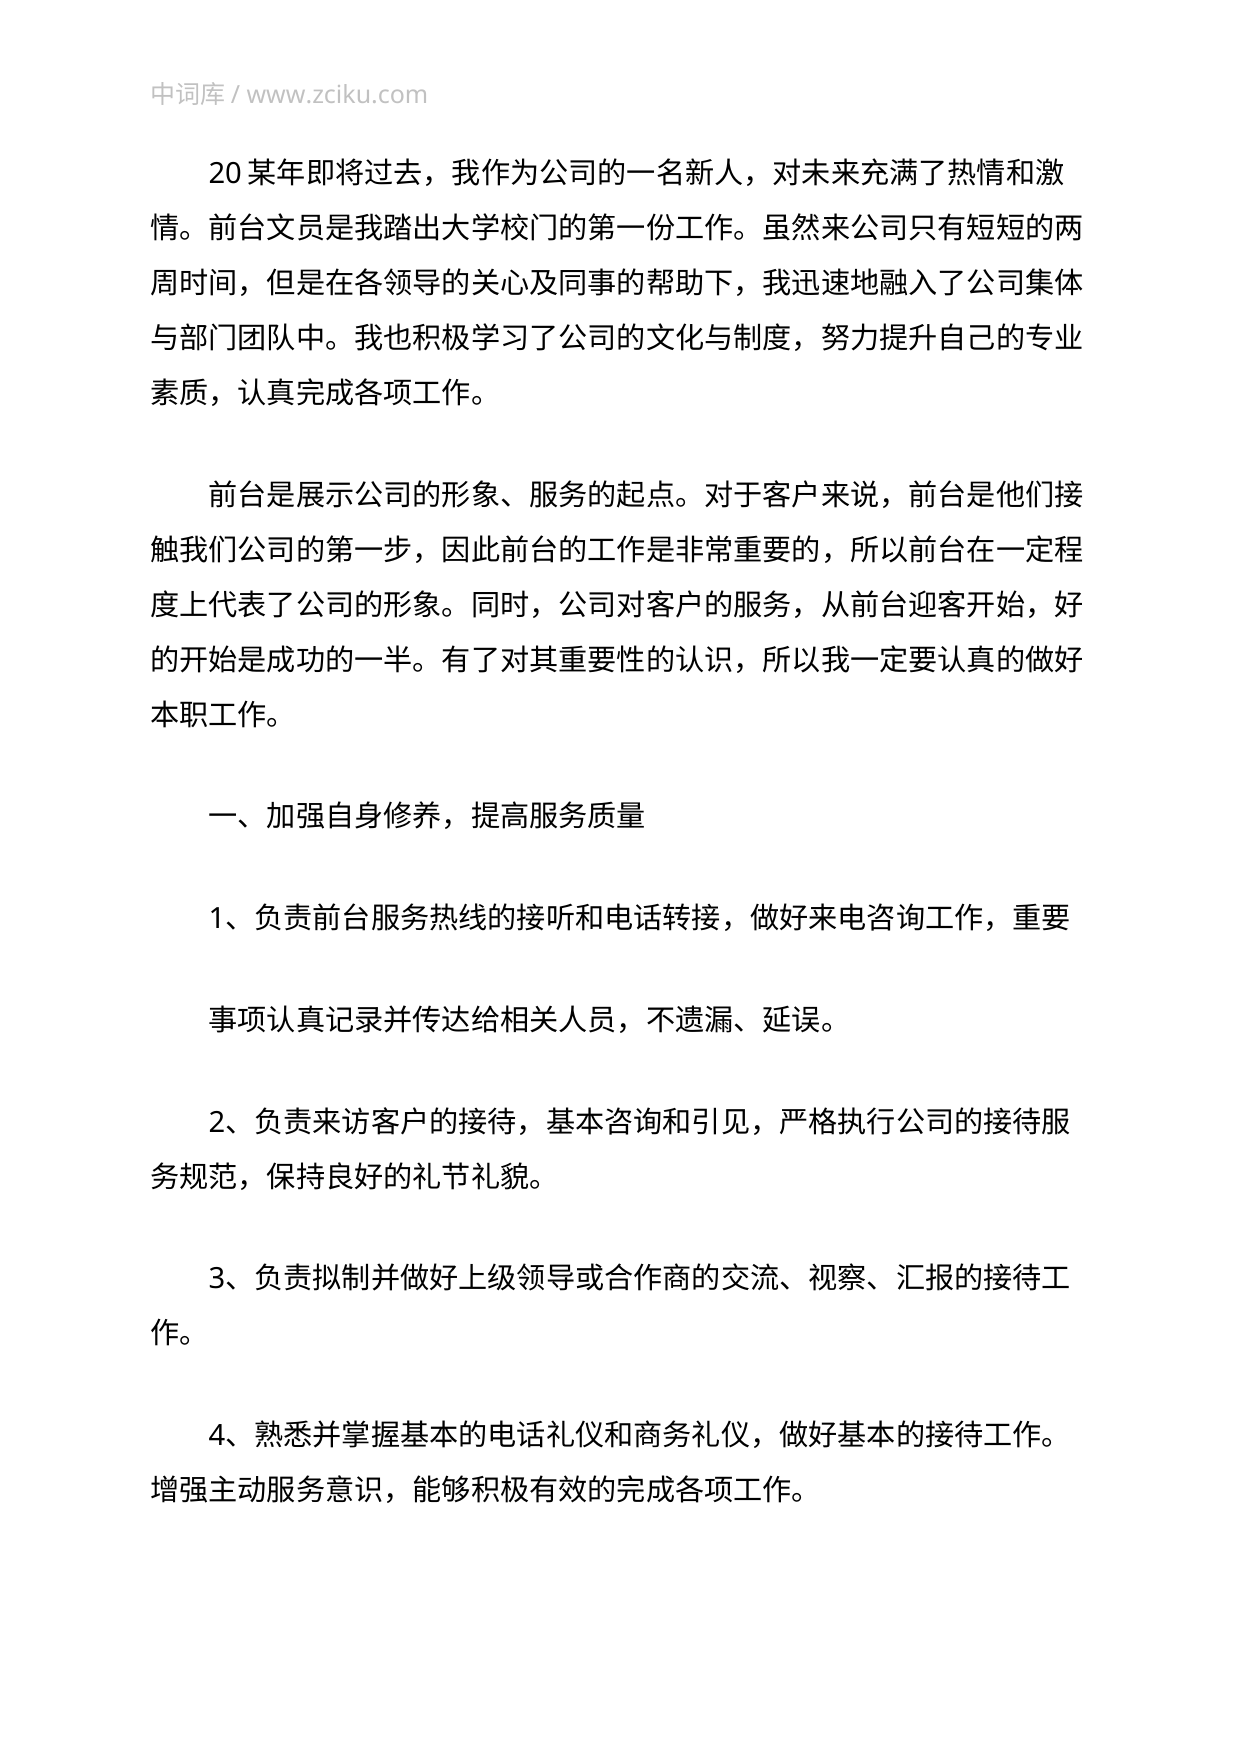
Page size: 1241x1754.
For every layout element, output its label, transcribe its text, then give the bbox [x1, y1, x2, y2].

text 前台是展示公司的形象、服务的起点。对于客户来说，前台是他们接触我们公司的第一步，因此前台的工作是非常重要的，所以前台在一定程度上代表了公司的形象。同时，公司对客户的服务，从前台迎客开始，好的开始是成功的一半。有了对其重要性的认识，所以我一定要认真的做好本职工作。 [150, 471, 1090, 733]
text 3、负责拟制并做好上级领导或合作商的交流、视察、汇报的接待工作。 [150, 1255, 1090, 1352]
text 1、负责前台服务热线的接听和电话转接，做好来电咨询工作，重要 [150, 894, 1090, 937]
text 4、熟悉并掌握基本的电话礼仪和商务礼仪，做好基本的接待工作。增强主动服务意识，能够积极有效的完成各项工作。 [150, 1412, 1090, 1509]
text 一、加强自身修养，提高服务质量 [150, 793, 1090, 835]
text 事项认真记录并传达给相关人员，不遗漏、延误。 [150, 997, 1090, 1039]
text 20某年即将过去，我作为公司的一名新人，对未来充满了热情和激情。前台文员是我踏出大学校门的第一份工作。虽然来公司只有短短的两周时间，但是在各领导的关心及同事的帮助下，我迅速地融入了公司集体与部门团队中。我也积极学习了公司的文化与制度，努力提升自己的专业素质，认真完成各项工作。 [150, 150, 1090, 412]
text 2、负责来访客户的接待，基本咨询和引见，严格执行公司的接待服务规范，保持良好的礼节礼貌。 [150, 1098, 1090, 1196]
